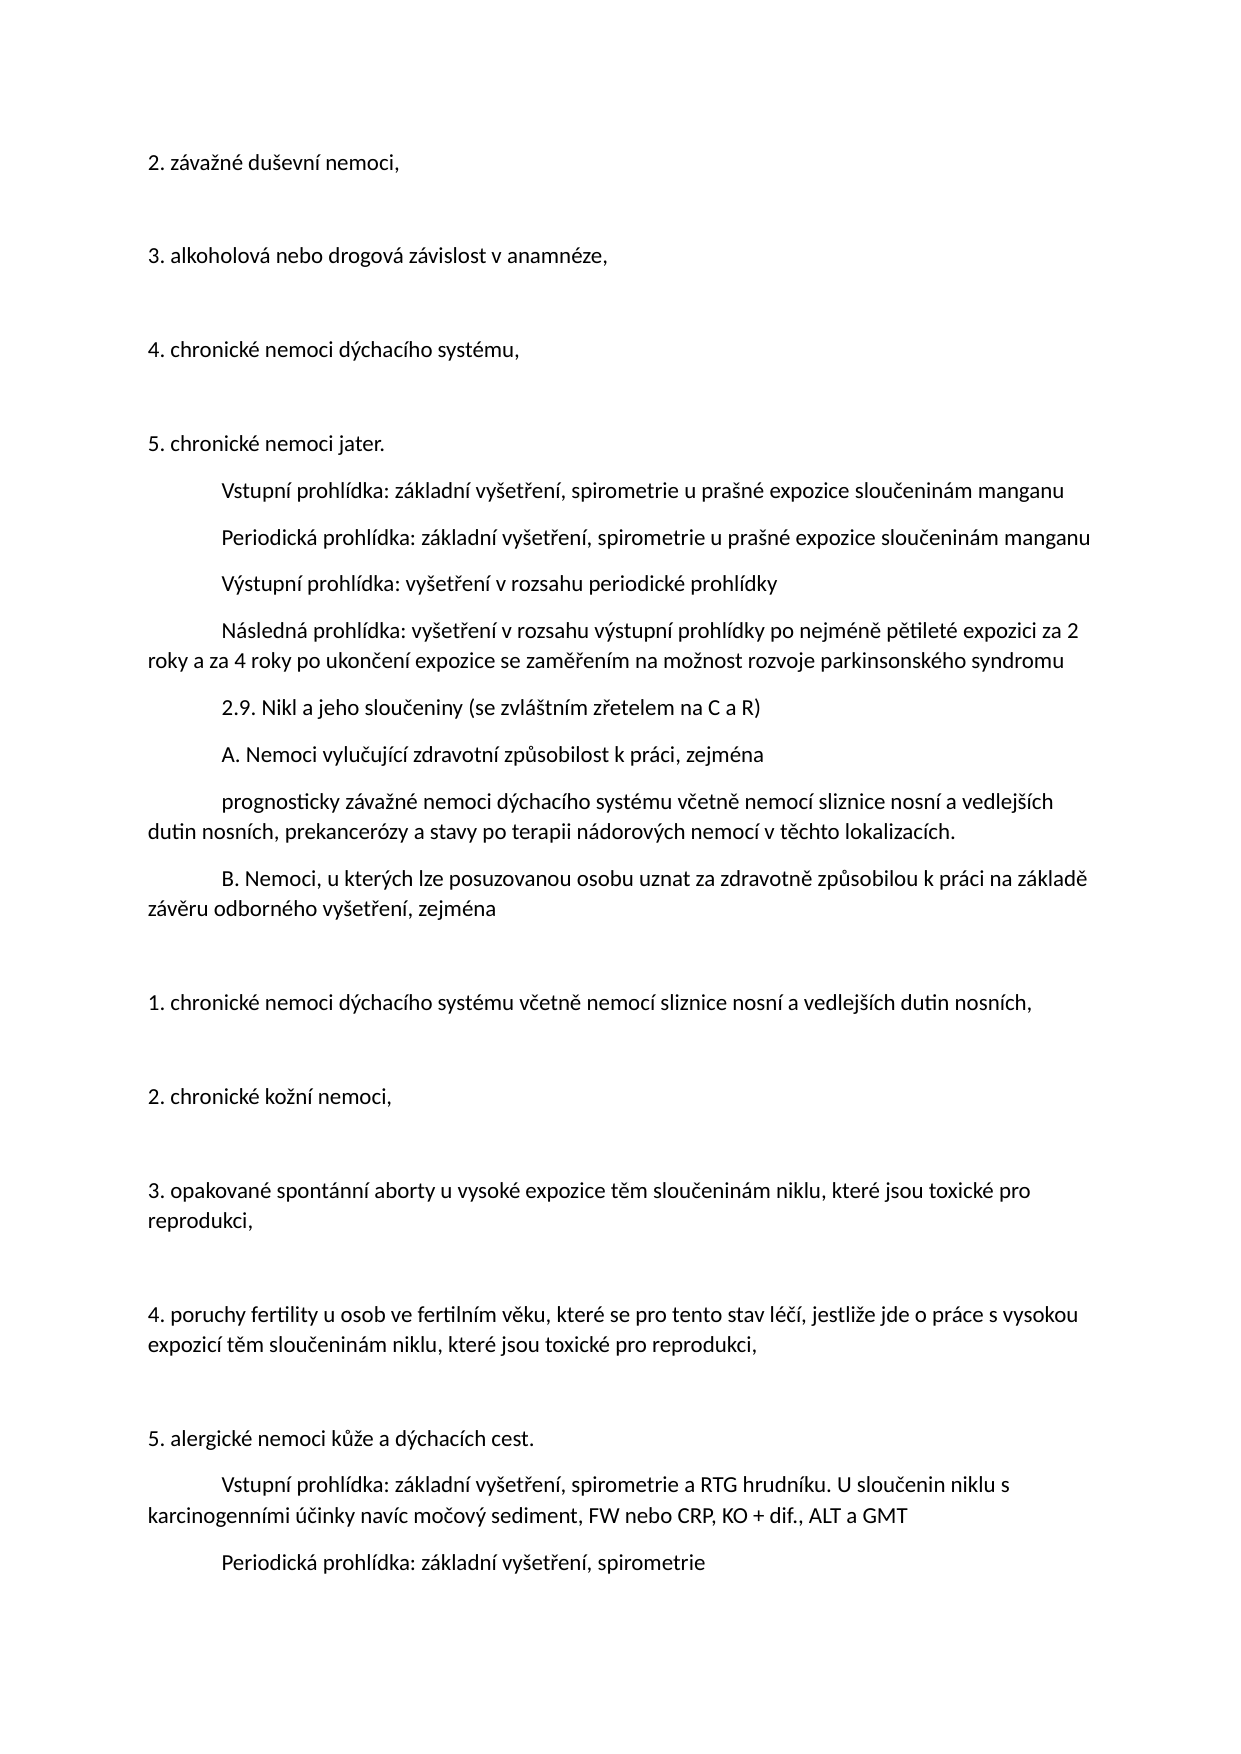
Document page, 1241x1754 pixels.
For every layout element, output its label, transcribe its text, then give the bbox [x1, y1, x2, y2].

text A. Nemoci vylučující zdravotní způsobilost k práci, zejména [148, 740, 1093, 768]
text 1. chronické nemoci dýchacího systému včetně nemocí sliznice nosní a vedlejších dutin nosních, [148, 988, 1093, 1016]
text Následná prohlídka: vyšetření v rozsahu výstupní prohlídky po nejméně pětileté expozici za 2 roky a za 4 roky po ukončení expozice se zaměřením na možnost rozvoje parkinsonského syndromu [148, 616, 1093, 674]
text B. Nemoci, u kterých lze posuzovanou osobu uznat za zdravotně způsobilou k práci na základě závěru odborného vyšetření, zejména [148, 864, 1093, 922]
text Periodická prohlídka: základní vyšetření, spirometrie [148, 1548, 1093, 1576]
text 5. chronické nemoci jater. [148, 429, 1093, 457]
text 4. chronické nemoci dýchacího systému, [148, 335, 1093, 363]
text 2.9. Nikl a jeho sloučeniny (se zvláštním zřetelem na C a R) [148, 693, 1093, 721]
text prognosticky závažné nemoci dýchacího systému včetně nemocí sliznice nosní a vedlejších dutin nosních, prekancerózy a stavy po terapii nádorových nemocí v těchto lokalizacích. [148, 787, 1093, 845]
text Vstupní prohlídka: základní vyšetření, spirometrie a RTG hrudníku. U sloučenin niklu s karcinogenními účinky navíc močový sediment, FW nebo CRP, KO + dif., ALT a GMT [148, 1471, 1093, 1529]
text Vstupní prohlídka: základní vyšetření, spirometrie u prašné expozice sloučeninám manganu [148, 476, 1093, 504]
text 5. alergické nemoci kůže a dýchacích cest. [148, 1424, 1093, 1452]
text 3. opakované spontánní aborty u vysoké expozice těm sloučeninám niklu, které jsou toxické pro reprodukci, [148, 1176, 1093, 1234]
text Periodická prohlídka: základní vyšetření, spirometrie u prašné expozice sloučeninám manganu [148, 523, 1093, 551]
text 2. chronické kožní nemoci, [148, 1082, 1093, 1110]
text 3. alkoholová nebo drogová závislost v anamnéze, [148, 241, 1093, 269]
text 2. závažné duševní nemoci, [148, 148, 1093, 176]
text 4. poruchy fertility u osob ve fertilním věku, které se pro tento stav léčí, jestliže jde o práce s vysokou expozicí těm sloučeninám niklu, které jsou toxické pro reprodukci, [148, 1300, 1093, 1358]
text Výstupní prohlídka: vyšetření v rozsahu periodické prohlídky [148, 569, 1093, 597]
